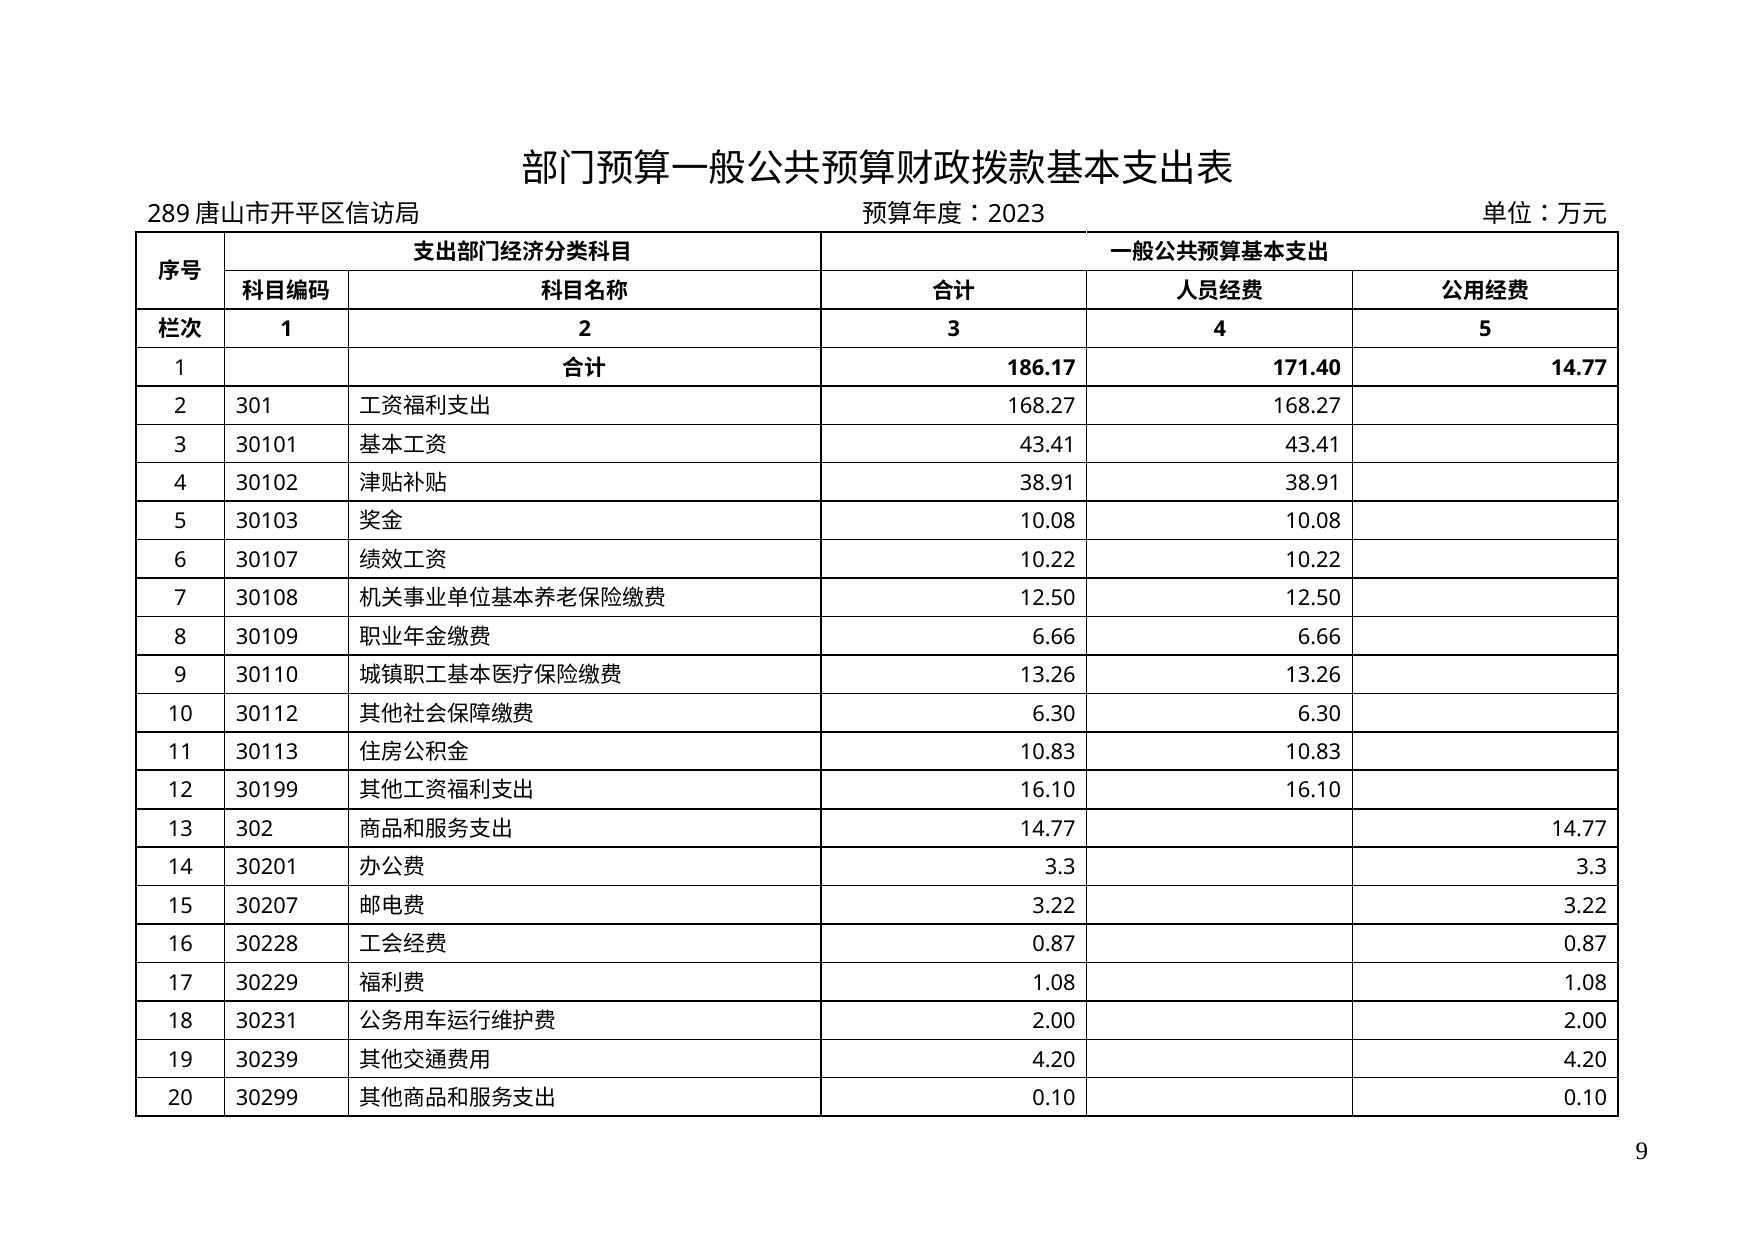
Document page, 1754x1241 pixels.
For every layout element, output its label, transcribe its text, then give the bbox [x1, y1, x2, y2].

table_cell [1353, 463, 1617, 500]
table_cell 30113 [225, 733, 348, 769]
table_cell 9 [137, 656, 224, 692]
table_cell 16 [137, 925, 224, 962]
table_cell 8 [137, 617, 224, 654]
table_cell [1353, 656, 1617, 692]
table_cell [1087, 810, 1352, 846]
table_cell 1 [225, 310, 348, 347]
table_header 289唐山市开平区信访局 [137, 195, 820, 231]
table_cell 30239 [225, 1040, 348, 1077]
table_cell 19 [137, 1040, 224, 1077]
table_cell 14 [137, 848, 224, 885]
table_cell 43.41 [1087, 425, 1352, 462]
table_cell [1353, 771, 1617, 808]
table_cell 171.40 [1087, 348, 1352, 385]
table_cell 38.91 [822, 463, 1086, 500]
table_cell 10.08 [822, 502, 1086, 539]
table_cell 16.10 [1087, 771, 1352, 808]
table_cell 18 [137, 1002, 224, 1038]
table_cell 38.91 [1087, 463, 1352, 500]
table_cell 186.17 [822, 348, 1086, 385]
table_cell 30299 [225, 1078, 348, 1115]
table_cell [1353, 617, 1617, 654]
table_cell 30109 [225, 617, 348, 654]
table_cell 1.08 [822, 963, 1086, 1000]
table_cell [1353, 733, 1617, 769]
table_cell 168.27 [822, 387, 1086, 423]
table_cell 4.20 [822, 1040, 1086, 1077]
table_cell 福利费 [349, 963, 820, 1000]
table_cell [1353, 425, 1617, 462]
table_cell [1353, 579, 1617, 616]
table_cell [1087, 1078, 1352, 1115]
table_cell 30207 [225, 886, 348, 923]
table_cell 基本工资 [349, 425, 820, 462]
table_cell 0.87 [822, 925, 1086, 962]
table_cell 科目编码 [225, 271, 348, 308]
table_cell 栏次 [137, 310, 224, 347]
table_cell 合计 [822, 271, 1086, 308]
table_cell [1087, 1040, 1352, 1077]
table_cell 邮电费 [349, 886, 820, 923]
table_cell 其他商品和服务支出 [349, 1078, 820, 1115]
table_cell 2.00 [1353, 1002, 1617, 1038]
table_cell 5 [1353, 310, 1617, 347]
table_cell 13 [137, 810, 224, 846]
table_cell 3 [822, 310, 1086, 347]
table_cell 10.22 [1087, 540, 1352, 577]
table_cell [1353, 694, 1617, 731]
table_cell 14.77 [1353, 810, 1617, 846]
table_cell 3.3 [1353, 848, 1617, 885]
table_cell 4.20 [1353, 1040, 1617, 1077]
table_cell 301 [225, 387, 348, 423]
table_cell 1.08 [1353, 963, 1617, 1000]
table_cell 其他交通费用 [349, 1040, 820, 1077]
table_cell [225, 348, 348, 385]
table_cell 12 [137, 771, 224, 808]
table_cell 其他社会保障缴费 [349, 694, 820, 731]
table_cell 支出部门经济分类科目 [225, 233, 820, 270]
table_cell 津贴补贴 [349, 463, 820, 500]
table_cell 5 [137, 502, 224, 539]
table_cell 30110 [225, 656, 348, 692]
table_cell 3.22 [822, 886, 1086, 923]
table_cell 人员经费 [1087, 271, 1352, 308]
table_cell 机关事业单位基本养老保险缴费 [349, 579, 820, 616]
table_cell [1087, 1002, 1352, 1038]
table_cell 商品和服务支出 [349, 810, 820, 846]
table_cell 其他工资福利支出 [349, 771, 820, 808]
table_cell 30112 [225, 694, 348, 731]
text 部门预算一般公共预算财政拨款基本支出表 [106, 142, 1648, 193]
table_cell 15 [137, 886, 224, 923]
table_cell 科目名称 [349, 271, 820, 308]
table_cell 6.66 [1087, 617, 1352, 654]
table_cell 一般公共预算基本支出 [822, 233, 1617, 270]
table_cell 30102 [225, 463, 348, 500]
table_cell 住房公积金 [349, 733, 820, 769]
table_cell 绩效工资 [349, 540, 820, 577]
table_cell 序号 [137, 233, 224, 308]
table_cell 2.00 [822, 1002, 1086, 1038]
table_cell [1353, 502, 1617, 539]
table_cell 公务用车运行维护费 [349, 1002, 820, 1038]
table_cell 0.10 [1353, 1078, 1617, 1115]
table_cell [1087, 886, 1352, 923]
table_cell 工会经费 [349, 925, 820, 962]
table_cell 2 [349, 310, 820, 347]
table_cell 20 [137, 1078, 224, 1115]
table_cell 13.26 [822, 656, 1086, 692]
table_cell 11 [137, 733, 224, 769]
table_cell 30103 [225, 502, 348, 539]
table_cell 7 [137, 579, 224, 616]
table_cell 168.27 [1087, 387, 1352, 423]
table_cell 12.50 [822, 579, 1086, 616]
table_cell 30108 [225, 579, 348, 616]
table_cell 10.22 [822, 540, 1086, 577]
table_cell 1 [137, 348, 224, 385]
table_cell 工资福利支出 [349, 387, 820, 423]
table_cell 30231 [225, 1002, 348, 1038]
table_cell 30107 [225, 540, 348, 577]
table_cell 10 [137, 694, 224, 731]
table_cell 6.30 [1087, 694, 1352, 731]
table_cell [1353, 387, 1617, 423]
table_cell 城镇职工基本医疗保险缴费 [349, 656, 820, 692]
table_cell 6.30 [822, 694, 1086, 731]
table_cell [1353, 540, 1617, 577]
table_cell [1087, 963, 1352, 1000]
table_cell 4 [137, 463, 224, 500]
table_cell 合计 [349, 348, 820, 385]
table_header 预算年度：2023 [822, 195, 1086, 231]
table_header 单位：万元 [1087, 195, 1617, 231]
table_cell 43.41 [822, 425, 1086, 462]
table_cell 30101 [225, 425, 348, 462]
table_cell 13.26 [1087, 656, 1352, 692]
table_cell 3 [137, 425, 224, 462]
table_cell 公用经费 [1353, 271, 1617, 308]
table_cell 6 [137, 540, 224, 577]
table_cell 4 [1087, 310, 1352, 347]
table_cell 14.77 [1353, 348, 1617, 385]
table_cell 30228 [225, 925, 348, 962]
table_cell 10.08 [1087, 502, 1352, 539]
table_cell 302 [225, 810, 348, 846]
table_cell 职业年金缴费 [349, 617, 820, 654]
table_cell 奖金 [349, 502, 820, 539]
table_cell 14.77 [822, 810, 1086, 846]
table_cell 2 [137, 387, 224, 423]
table_cell 10.83 [1087, 733, 1352, 769]
table_cell 12.50 [1087, 579, 1352, 616]
table_cell 10.83 [822, 733, 1086, 769]
table_cell 0.10 [822, 1078, 1086, 1115]
table_cell 17 [137, 963, 224, 1000]
table_cell 30229 [225, 963, 348, 1000]
table_cell 30201 [225, 848, 348, 885]
table_cell 6.66 [822, 617, 1086, 654]
table_cell 16.10 [822, 771, 1086, 808]
table_cell [1087, 925, 1352, 962]
table_cell 3.3 [822, 848, 1086, 885]
table_cell 30199 [225, 771, 348, 808]
table_cell 0.87 [1353, 925, 1617, 962]
table_cell 办公费 [349, 848, 820, 885]
table_cell 3.22 [1353, 886, 1617, 923]
table_cell [1087, 848, 1352, 885]
